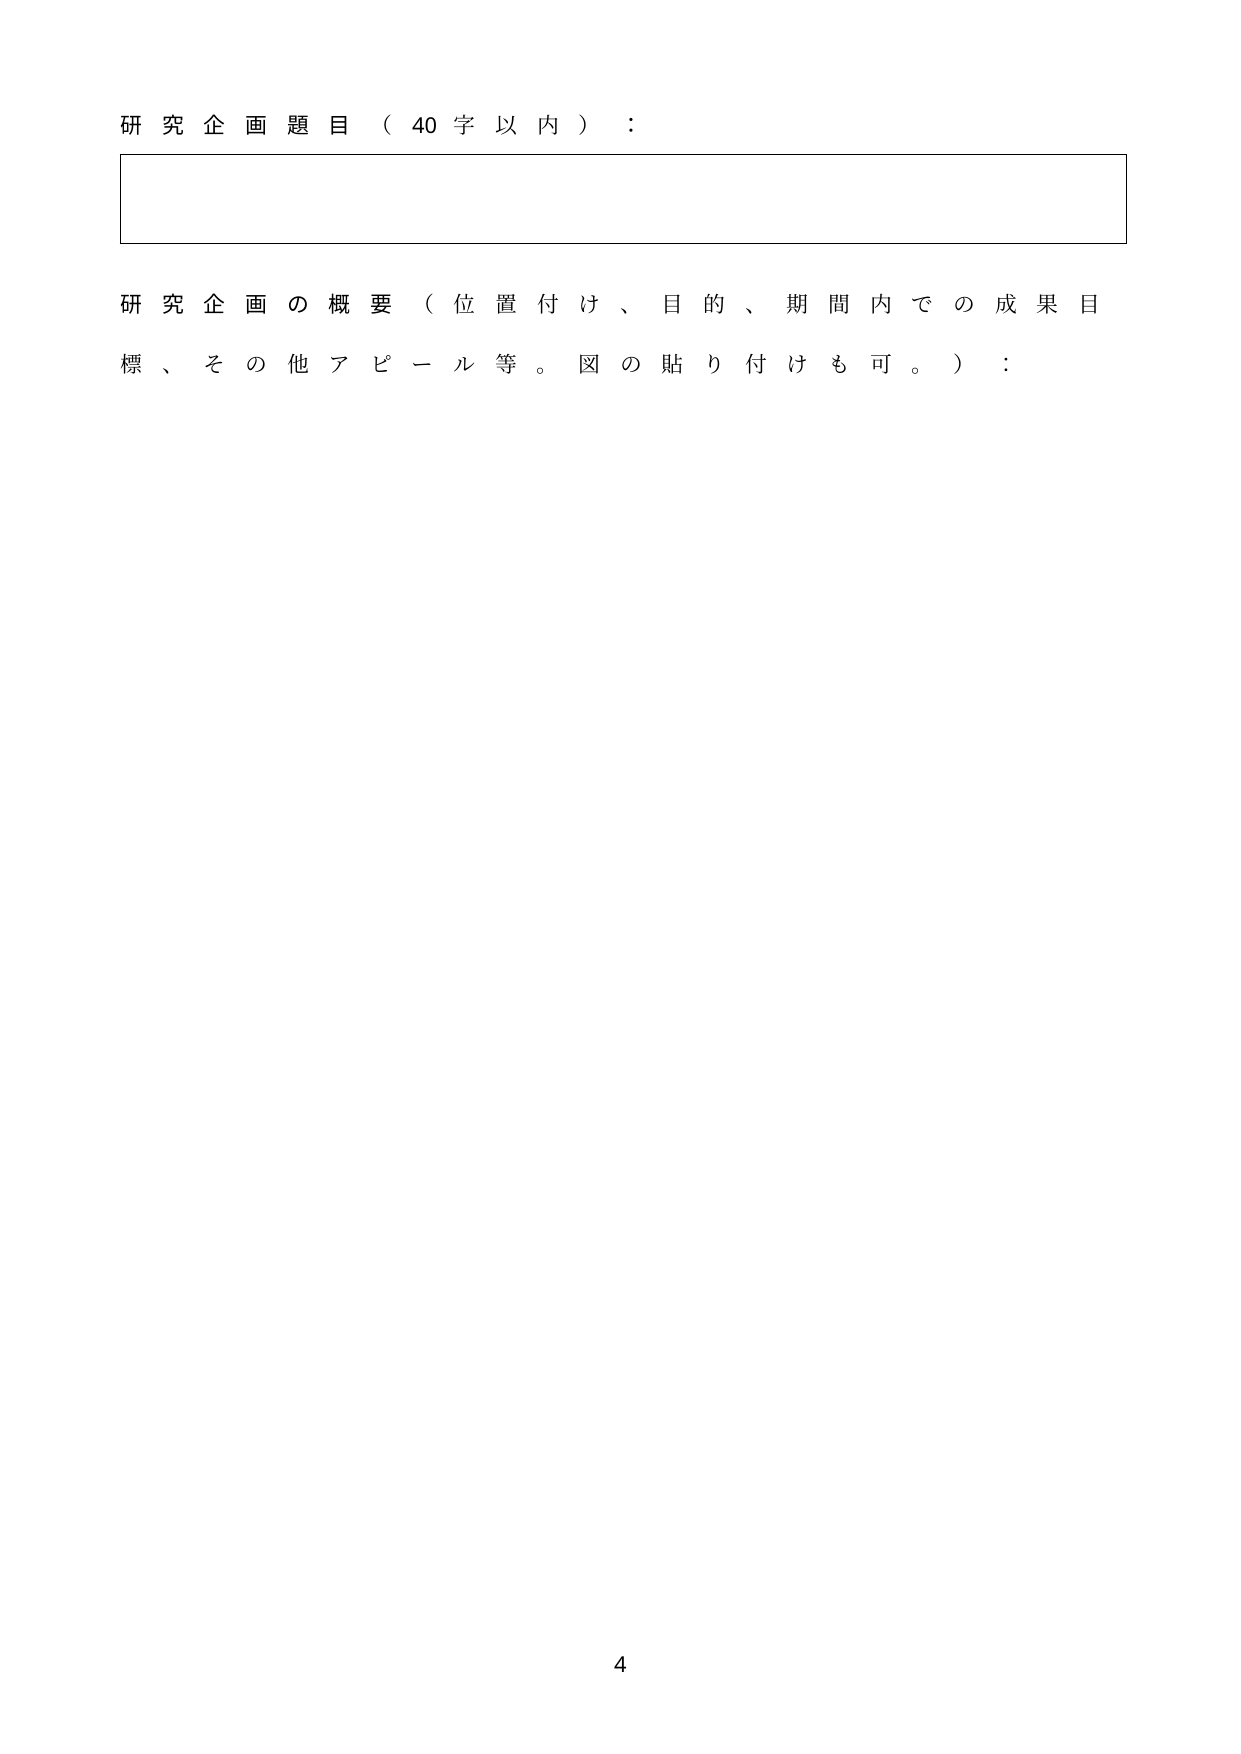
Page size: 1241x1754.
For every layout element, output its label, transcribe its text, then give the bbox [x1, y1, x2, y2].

text 研究企画の概要（位置付け、目的、期間内での成果目標、その他アピール等。図の貼り付けも可。）： [120, 273, 1120, 392]
text 研究企画題目（40字以内）： [120, 94, 1120, 154]
table_header [121, 155, 1126, 242]
